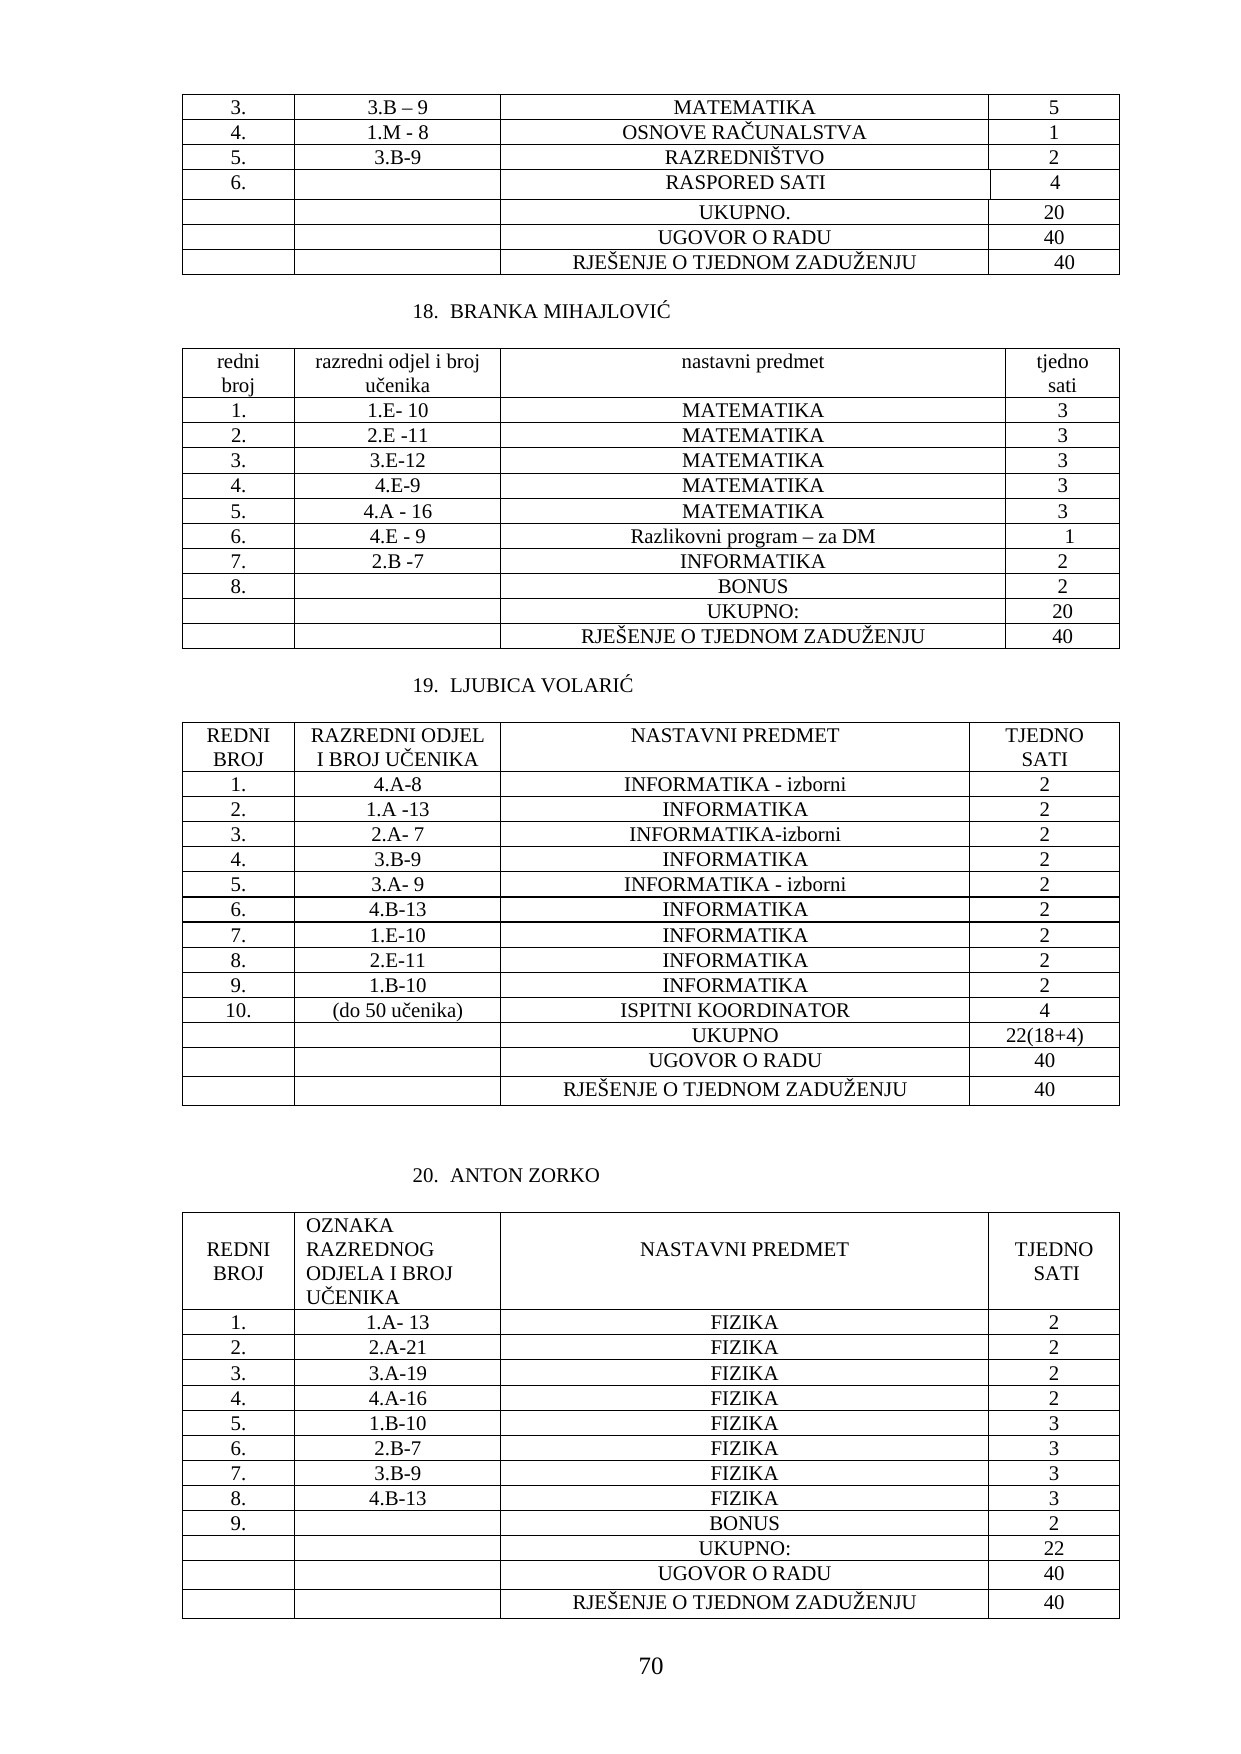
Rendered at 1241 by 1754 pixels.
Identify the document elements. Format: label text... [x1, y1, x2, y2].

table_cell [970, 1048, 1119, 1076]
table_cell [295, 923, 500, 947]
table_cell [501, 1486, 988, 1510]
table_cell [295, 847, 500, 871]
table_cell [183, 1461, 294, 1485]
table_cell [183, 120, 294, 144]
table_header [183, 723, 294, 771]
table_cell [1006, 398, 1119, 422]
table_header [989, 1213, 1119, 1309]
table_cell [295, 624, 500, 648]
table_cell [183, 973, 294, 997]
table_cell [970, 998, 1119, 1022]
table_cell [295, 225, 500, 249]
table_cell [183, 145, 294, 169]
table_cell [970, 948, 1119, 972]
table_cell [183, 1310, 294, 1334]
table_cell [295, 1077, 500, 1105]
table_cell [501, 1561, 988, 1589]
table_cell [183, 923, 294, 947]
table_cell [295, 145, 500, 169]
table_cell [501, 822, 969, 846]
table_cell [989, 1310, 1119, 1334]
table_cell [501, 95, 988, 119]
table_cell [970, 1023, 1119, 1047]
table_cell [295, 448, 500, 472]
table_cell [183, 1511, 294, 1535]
list LJUBICA VOLARIĆ [412, 673, 1152, 697]
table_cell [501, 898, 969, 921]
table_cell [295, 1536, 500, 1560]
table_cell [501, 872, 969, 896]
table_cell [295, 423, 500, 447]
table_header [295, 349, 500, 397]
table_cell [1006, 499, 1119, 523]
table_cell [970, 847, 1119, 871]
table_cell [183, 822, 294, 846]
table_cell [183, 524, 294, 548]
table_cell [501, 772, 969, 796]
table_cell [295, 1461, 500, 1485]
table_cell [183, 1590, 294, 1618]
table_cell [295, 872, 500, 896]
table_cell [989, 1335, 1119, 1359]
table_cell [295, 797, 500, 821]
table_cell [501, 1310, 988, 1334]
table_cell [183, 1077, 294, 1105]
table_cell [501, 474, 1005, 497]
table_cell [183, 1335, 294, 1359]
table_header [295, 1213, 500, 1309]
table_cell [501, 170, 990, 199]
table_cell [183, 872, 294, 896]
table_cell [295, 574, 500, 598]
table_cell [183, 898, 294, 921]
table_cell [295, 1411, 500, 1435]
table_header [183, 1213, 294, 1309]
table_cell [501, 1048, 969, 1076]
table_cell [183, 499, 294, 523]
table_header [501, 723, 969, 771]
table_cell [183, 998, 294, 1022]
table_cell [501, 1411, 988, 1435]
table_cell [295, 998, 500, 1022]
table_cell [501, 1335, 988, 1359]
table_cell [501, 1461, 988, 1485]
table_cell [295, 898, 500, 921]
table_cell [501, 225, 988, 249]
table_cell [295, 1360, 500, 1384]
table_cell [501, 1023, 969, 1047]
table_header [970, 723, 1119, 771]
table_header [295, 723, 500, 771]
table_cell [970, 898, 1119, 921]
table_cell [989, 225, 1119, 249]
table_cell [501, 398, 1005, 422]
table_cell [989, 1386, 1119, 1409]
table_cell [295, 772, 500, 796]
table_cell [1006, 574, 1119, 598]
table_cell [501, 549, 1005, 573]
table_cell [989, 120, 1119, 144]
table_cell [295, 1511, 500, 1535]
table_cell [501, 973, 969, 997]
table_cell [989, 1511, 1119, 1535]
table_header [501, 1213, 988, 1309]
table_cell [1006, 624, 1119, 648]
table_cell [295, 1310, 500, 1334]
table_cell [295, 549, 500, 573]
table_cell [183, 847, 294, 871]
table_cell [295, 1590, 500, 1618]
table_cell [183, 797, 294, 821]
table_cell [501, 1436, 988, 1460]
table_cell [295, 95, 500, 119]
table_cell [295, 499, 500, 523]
list BRANKA MIHAJLOVIĆ [412, 299, 1152, 323]
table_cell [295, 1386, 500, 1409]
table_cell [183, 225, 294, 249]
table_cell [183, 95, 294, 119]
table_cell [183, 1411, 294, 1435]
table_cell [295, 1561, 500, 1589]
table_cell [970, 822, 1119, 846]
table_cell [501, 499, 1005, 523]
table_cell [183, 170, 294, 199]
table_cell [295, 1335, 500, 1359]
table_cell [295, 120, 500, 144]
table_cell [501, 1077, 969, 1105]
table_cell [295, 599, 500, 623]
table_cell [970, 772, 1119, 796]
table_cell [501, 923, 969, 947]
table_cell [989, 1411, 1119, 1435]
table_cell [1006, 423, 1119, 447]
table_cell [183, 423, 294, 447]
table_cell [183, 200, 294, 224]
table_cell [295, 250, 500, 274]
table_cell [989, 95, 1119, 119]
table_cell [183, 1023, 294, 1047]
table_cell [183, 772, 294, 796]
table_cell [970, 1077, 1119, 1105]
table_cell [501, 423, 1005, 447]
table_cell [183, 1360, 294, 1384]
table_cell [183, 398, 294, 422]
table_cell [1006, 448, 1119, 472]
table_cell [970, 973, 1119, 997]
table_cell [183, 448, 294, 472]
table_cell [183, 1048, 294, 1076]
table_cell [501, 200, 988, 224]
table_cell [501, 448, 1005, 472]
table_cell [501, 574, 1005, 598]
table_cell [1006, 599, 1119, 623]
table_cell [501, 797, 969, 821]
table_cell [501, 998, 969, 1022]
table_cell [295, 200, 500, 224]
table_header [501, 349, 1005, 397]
list ANTON ZORKO [412, 1163, 1152, 1187]
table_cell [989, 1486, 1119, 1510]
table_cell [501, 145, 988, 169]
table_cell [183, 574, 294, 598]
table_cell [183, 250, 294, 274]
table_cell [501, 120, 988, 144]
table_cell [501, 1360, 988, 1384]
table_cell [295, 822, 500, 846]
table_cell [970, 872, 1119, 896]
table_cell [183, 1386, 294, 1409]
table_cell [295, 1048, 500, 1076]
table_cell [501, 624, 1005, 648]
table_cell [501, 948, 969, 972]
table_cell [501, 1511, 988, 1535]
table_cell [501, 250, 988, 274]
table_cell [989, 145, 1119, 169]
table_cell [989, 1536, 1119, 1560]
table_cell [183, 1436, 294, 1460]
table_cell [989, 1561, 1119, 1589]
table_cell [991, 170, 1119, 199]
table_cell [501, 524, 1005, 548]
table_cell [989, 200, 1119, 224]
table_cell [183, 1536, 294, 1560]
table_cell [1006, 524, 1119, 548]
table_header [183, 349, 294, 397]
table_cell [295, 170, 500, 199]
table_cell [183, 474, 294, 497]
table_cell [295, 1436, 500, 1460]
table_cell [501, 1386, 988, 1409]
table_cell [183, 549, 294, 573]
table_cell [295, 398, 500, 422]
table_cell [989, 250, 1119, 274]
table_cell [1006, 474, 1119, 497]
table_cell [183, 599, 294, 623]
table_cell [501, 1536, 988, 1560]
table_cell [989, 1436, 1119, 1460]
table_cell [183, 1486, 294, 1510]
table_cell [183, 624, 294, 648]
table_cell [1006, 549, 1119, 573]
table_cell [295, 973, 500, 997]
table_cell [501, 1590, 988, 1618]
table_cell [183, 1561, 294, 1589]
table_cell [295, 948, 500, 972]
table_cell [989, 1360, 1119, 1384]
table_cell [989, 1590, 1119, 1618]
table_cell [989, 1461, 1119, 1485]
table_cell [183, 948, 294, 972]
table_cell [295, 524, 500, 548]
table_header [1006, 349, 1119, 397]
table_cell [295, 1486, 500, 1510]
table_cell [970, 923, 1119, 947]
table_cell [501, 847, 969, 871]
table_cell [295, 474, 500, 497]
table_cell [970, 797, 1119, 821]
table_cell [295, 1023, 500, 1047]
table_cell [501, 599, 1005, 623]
